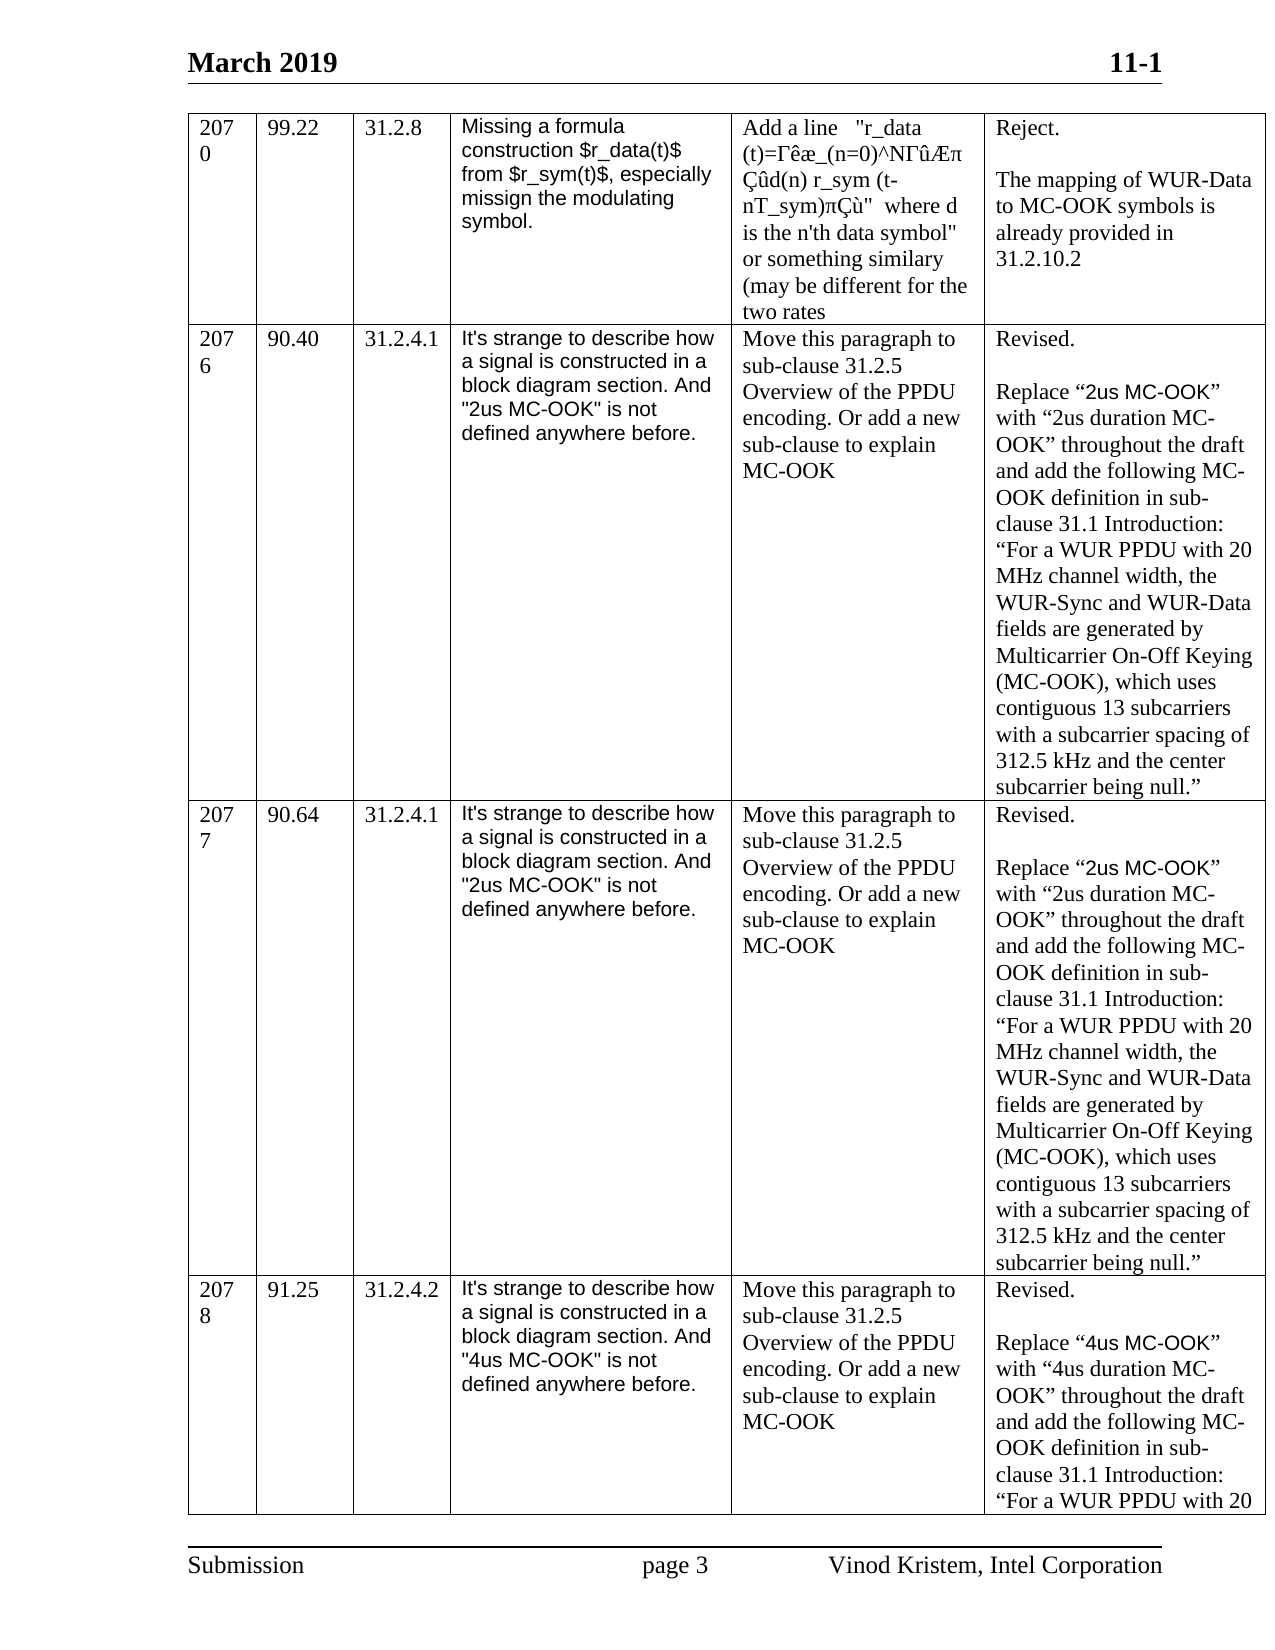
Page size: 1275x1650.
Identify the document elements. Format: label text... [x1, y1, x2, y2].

table_cell 31.2.4.1 [354, 801, 450, 1275]
table_cell Reject. The mapping of WUR-Data to MC-OOK symbols is already provided in 31.2.10.2 [985, 114, 1265, 324]
table_cell Revised. Replace “2us MC-OOK” with “2us duration MC-OOK” throughout the draft and add the following MC-OOK definition in sub-clause 31.1 Introduction: “For a WUR PPDU with 20 MHz channel width, the WUR-Sync and WUR-Data fields are generated by Multicarrier On-Off Keying (MC-OOK), which uses contiguous 13 subcarriers with a subcarrier spacing of 312.5 kHz and the center subcarrier being null.” [985, 325, 1265, 800]
table_cell 2076 [189, 325, 256, 800]
table_cell Move this paragraph to sub-clause 31.2.5 Overview of the PPDU encoding. Or add a new sub-clause to explain MC-OOK [732, 325, 984, 800]
table_cell 31.2.4.1 [354, 325, 450, 800]
table_cell It's strange to describe how a signal is constructed in a block diagram section. And "2us MC-OOK" is not defined anywhere before. [451, 801, 731, 1275]
table_cell 2078 [189, 1276, 256, 1513]
table_cell Move this paragraph to sub-clause 31.2.5 Overview of the PPDU encoding. Or add a new sub-clause to explain MC-OOK [732, 801, 984, 1275]
table_cell 90.40 [257, 325, 353, 800]
table_cell It's strange to describe how a signal is constructed in a block diagram section. And "2us MC-OOK" is not defined anywhere before. [451, 325, 731, 800]
table_cell Revised. Replace “2us MC-OOK” with “2us duration MC-OOK” throughout the draft and add the following MC-OOK definition in sub-clause 31.1 Introduction: “For a WUR PPDU with 20 MHz channel width, the WUR-Sync and WUR-Data fields are generated by Multicarrier On-Off Keying (MC-OOK), which uses contiguous 13 subcarriers with a subcarrier spacing of 312.5 kHz and the center subcarrier being null.” [985, 801, 1265, 1275]
table_cell Move this paragraph to sub-clause 31.2.5 Overview of the PPDU encoding. Or add a new sub-clause to explain MC-OOK [732, 1276, 984, 1513]
table_cell 2070 [189, 114, 256, 324]
table_cell 31.2.8 [354, 114, 450, 324]
table_cell Missing a formula construction $r_data(t)$ from $r_sym(t)$, especially missign the modulating symbol. [451, 114, 731, 324]
table_cell 91.25 [257, 1276, 353, 1513]
table_cell It's strange to describe how a signal is constructed in a block diagram section. And "4us MC-OOK" is not defined anywhere before. [451, 1276, 731, 1513]
table_cell 31.2.4.2 [354, 1276, 450, 1513]
table_cell 99.22 [257, 114, 353, 324]
table_cell 2077 [189, 801, 256, 1275]
table_cell 90.64 [257, 801, 353, 1275]
table_cell Add a line "r_data (t)=Γêæ_(n=0)^NΓûÆπÇûd(n) r_sym (t-nT_sym)πÇù" where d is the n'th data symbol" or something similary (may be different for the two rates [732, 114, 984, 324]
